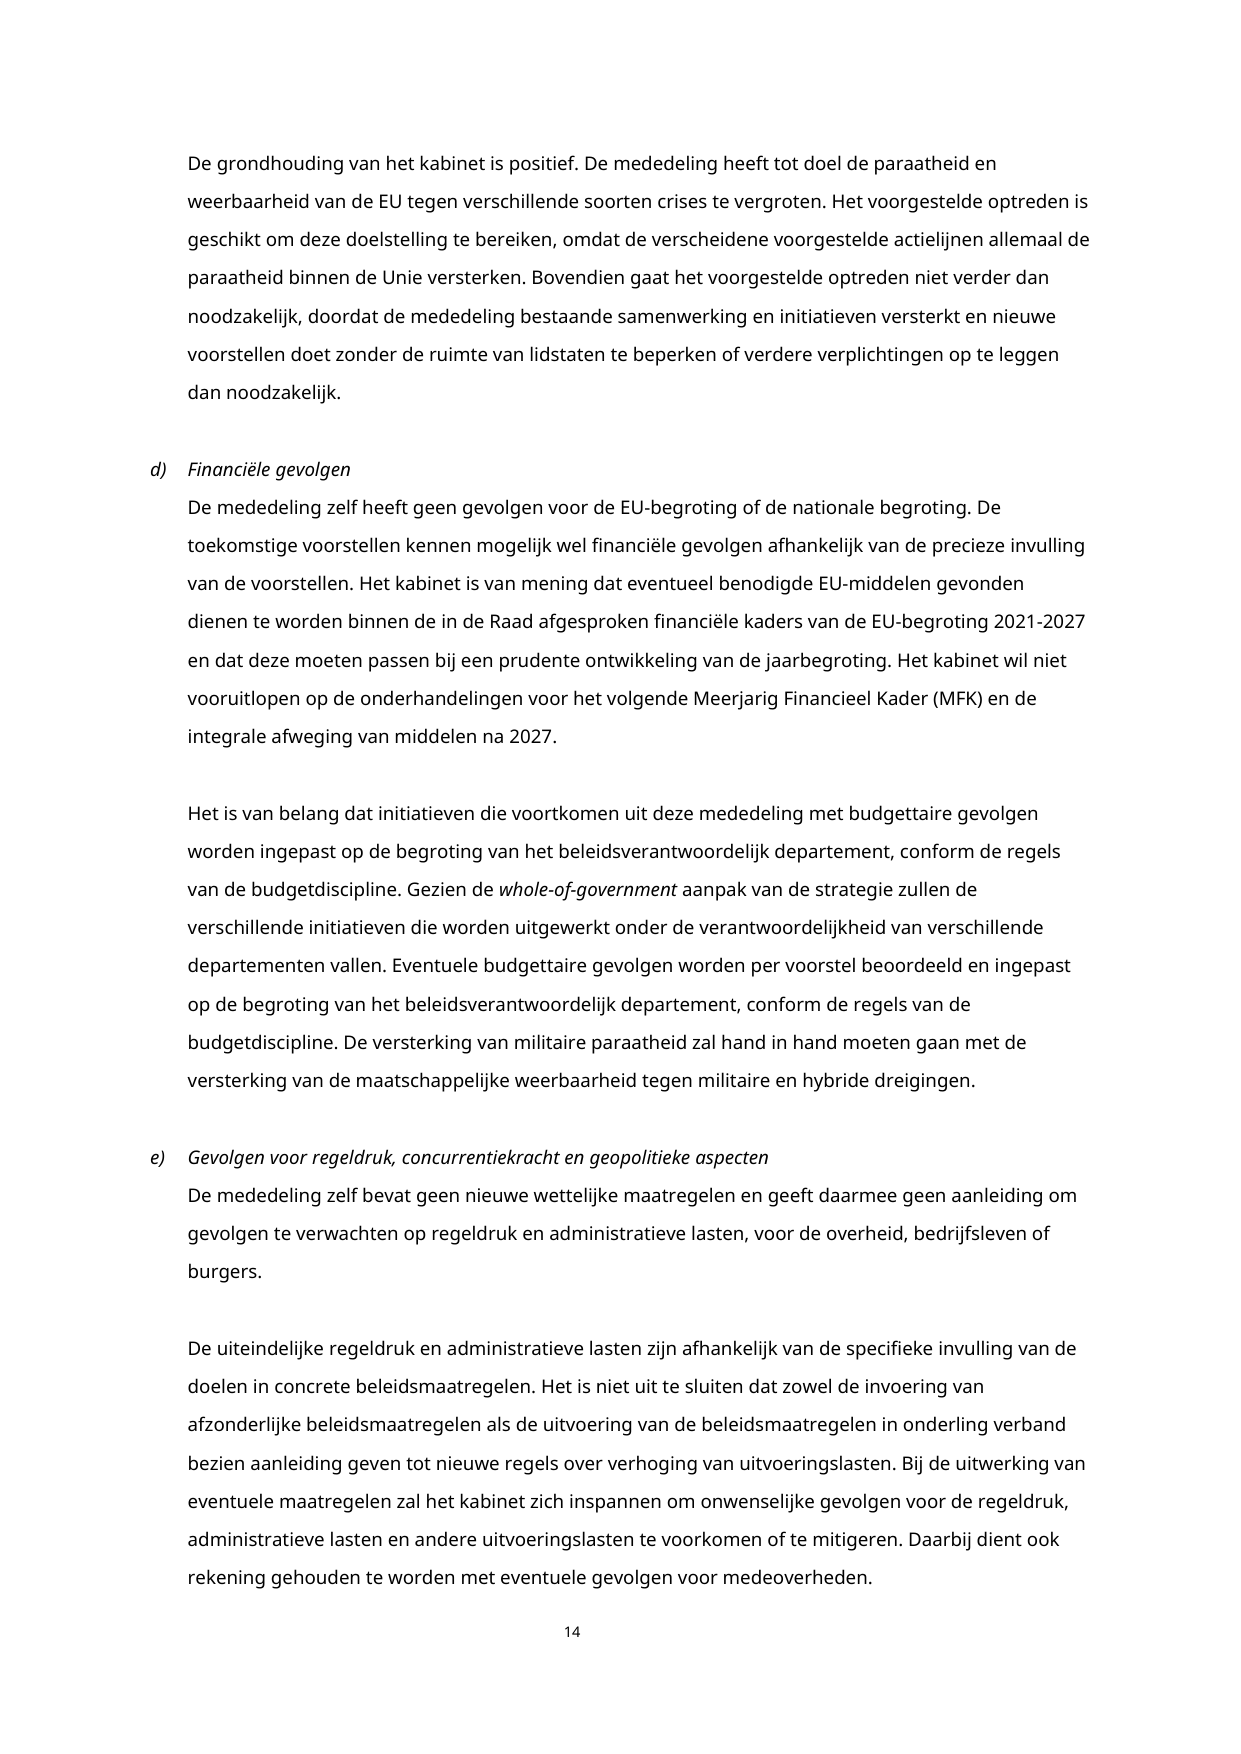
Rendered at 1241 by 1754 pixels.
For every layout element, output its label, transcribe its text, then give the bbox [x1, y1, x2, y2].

text De mededeling zelf bevat geen nieuwe wettelijke maatregelen en geeft daarmee geen aanleiding om gevolgen te verwachten op regeldruk en administratieve lasten, voor de overheid, bedrijfsleven of burgers. [187, 1182, 1090, 1284]
text De mededeling zelf heeft geen gevolgen voor de EU-begroting of de nationale begroting. De toekomstige voorstellen kennen mogelijk wel financiële gevolgen afhankelijk van de precieze invulling van de voorstellen. Het kabinet is van mening dat eventueel benodigde EU-middelen gevonden dienen te worden binnen de in de Raad afgesproken financiële kaders van de EU-begroting 2021-2027 en dat deze moeten passen bij een prudente ontwikkeling van de jaarbegroting. Het kabinet wil niet vooruitlopen op de onderhandelingen voor het volgende Meerjarig Financieel Kader (MFK) en de integrale afweging van middelen na 2027. [187, 494, 1090, 749]
text De uiteindelijke regeldruk en administratieve lasten zijn afhankelijk van de specifieke invulling van de doelen in concrete beleidsmaatregelen. Het is niet uit te sluiten dat zowel de invoering van afzonderlijke beleidsmaatregelen als de uitvoering van de beleidsmaatregelen in onderling verband bezien aanleiding geven tot nieuwe regels over verhoging van uitvoeringslasten. Bij de uitwerking van eventuele maatregelen zal het kabinet zich inspannen om onwenselijke gevolgen voor de regeldruk, administratieve lasten en andere uitvoeringslasten te voorkomen of te mitigeren. Daarbij dient ook rekening gehouden te worden met eventuele gevolgen voor medeoverheden. [187, 1335, 1090, 1590]
text De grondhouding van het kabinet is positief. De mededeling heeft tot doel de paraatheid en weerbaarheid van de EU tegen verschillende soorten crises te vergroten. Het voorgestelde optreden is geschikt om deze doelstelling te bereiken, omdat de verscheidene voorgestelde actielijnen allemaal de paraatheid binnen de Unie versterken. Bovendien gaat het voorgestelde optreden niet verder dan noodzakelijk, doordat de mededeling bestaande samenwerking en initiatieven versterkt en nieuwe voorstellen doet zonder de ruimte van lidstaten te beperken of verdere verplichtingen op te leggen dan noodzakelijk. [187, 150, 1090, 405]
text Het is van belang dat initiatieven die voortkomen uit deze mededeling met budgettaire gevolgen worden ingepast op de begroting van het beleidsverantwoordelijk departement, conform de regels van de budgetdiscipline. Gezien de whole-of-government aanpak van de strategie zullen de verschillende initiatieven die worden uitgewerkt onder de verantwoordelijkheid van verschillende departementen vallen. Eventuele budgettaire gevolgen worden per voorstel beoordeeld en ingepast op de begroting van het beleidsverantwoordelijk departement, conform de regels van de budgetdiscipline. De versterking van militaire paraatheid zal hand in hand moeten gaan met de versterking van de maatschappelijke weerbaarheid tegen militaire en hybride dreigingen. [187, 800, 1090, 1093]
list Gevolgen voor regeldruk, concurrentiekracht en geopolitieke aspecten [150, 1144, 1090, 1169]
list Financiële gevolgen [150, 456, 1090, 481]
